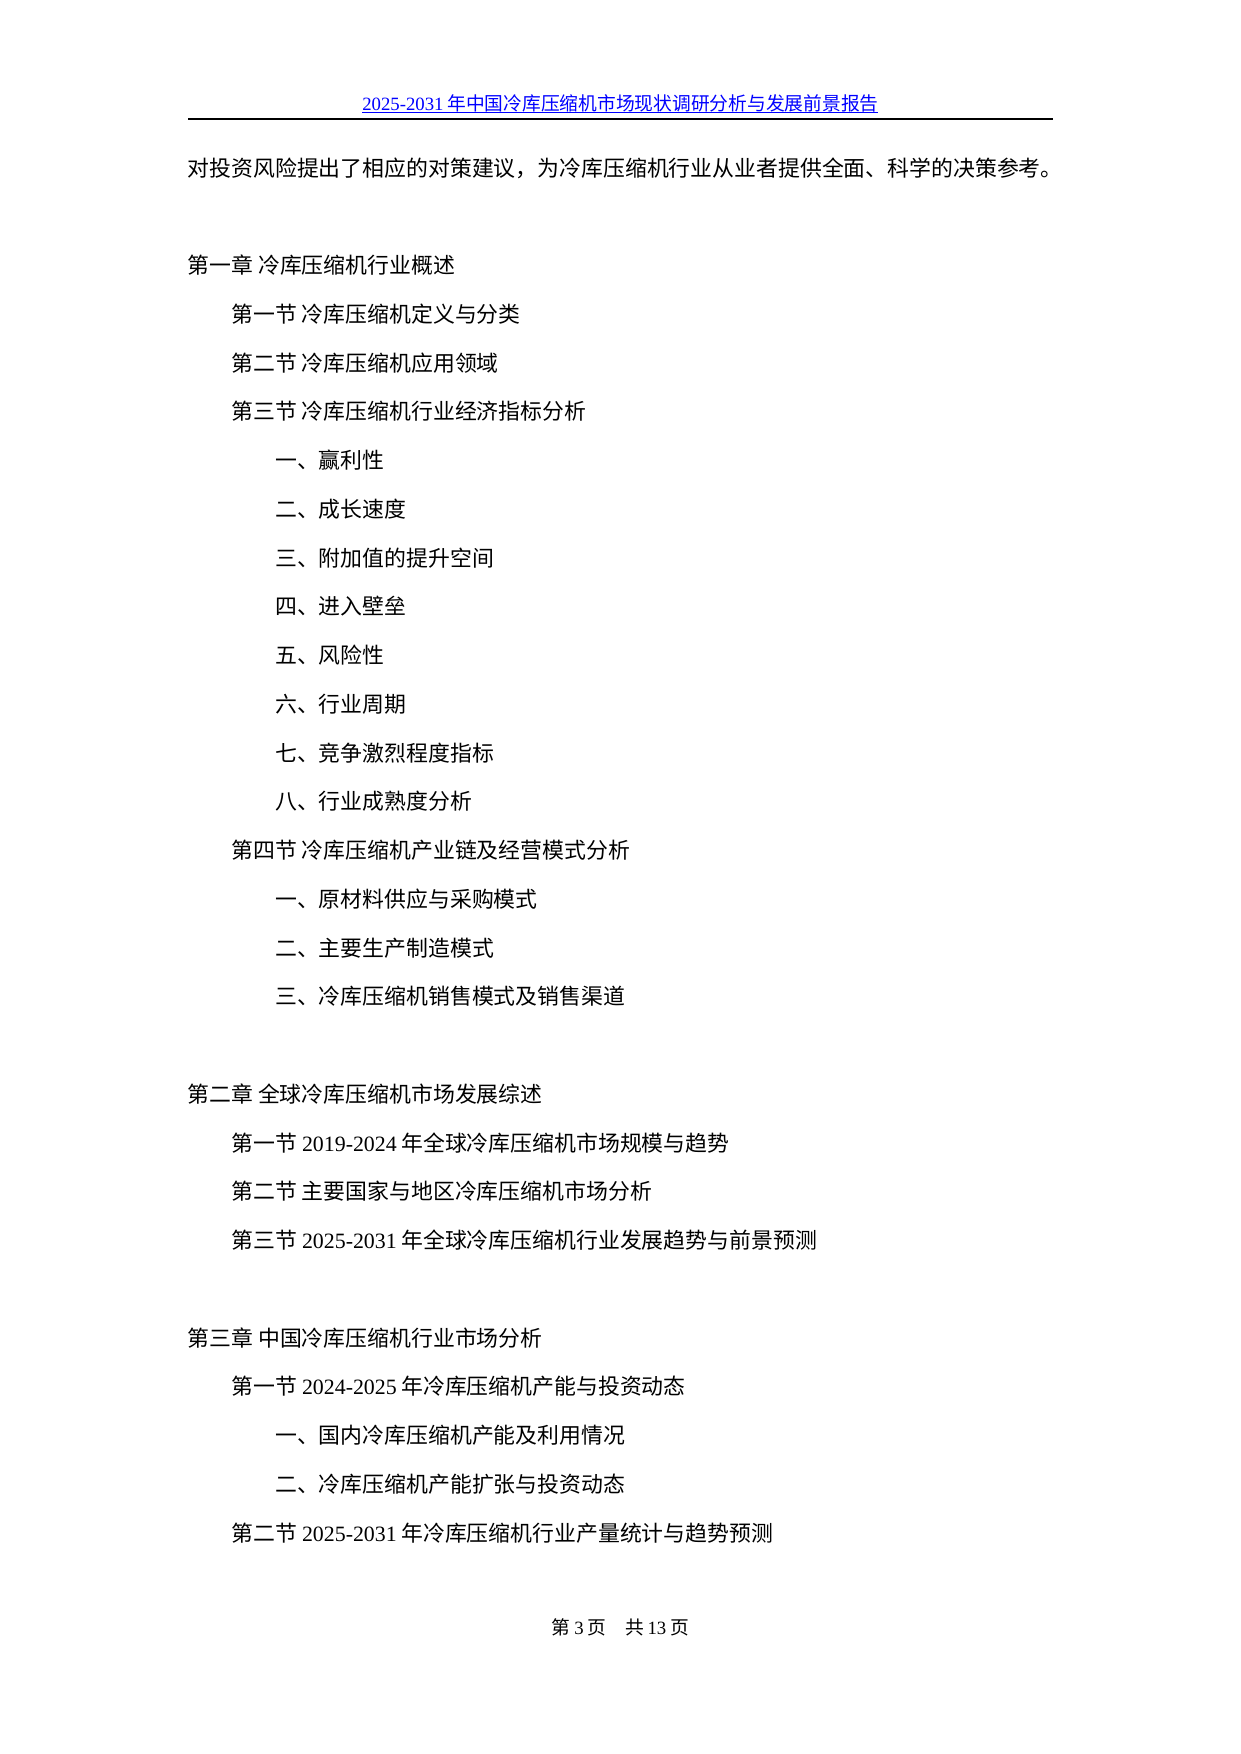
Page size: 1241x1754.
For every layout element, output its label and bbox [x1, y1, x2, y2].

text [187, 150, 1053, 1548]
